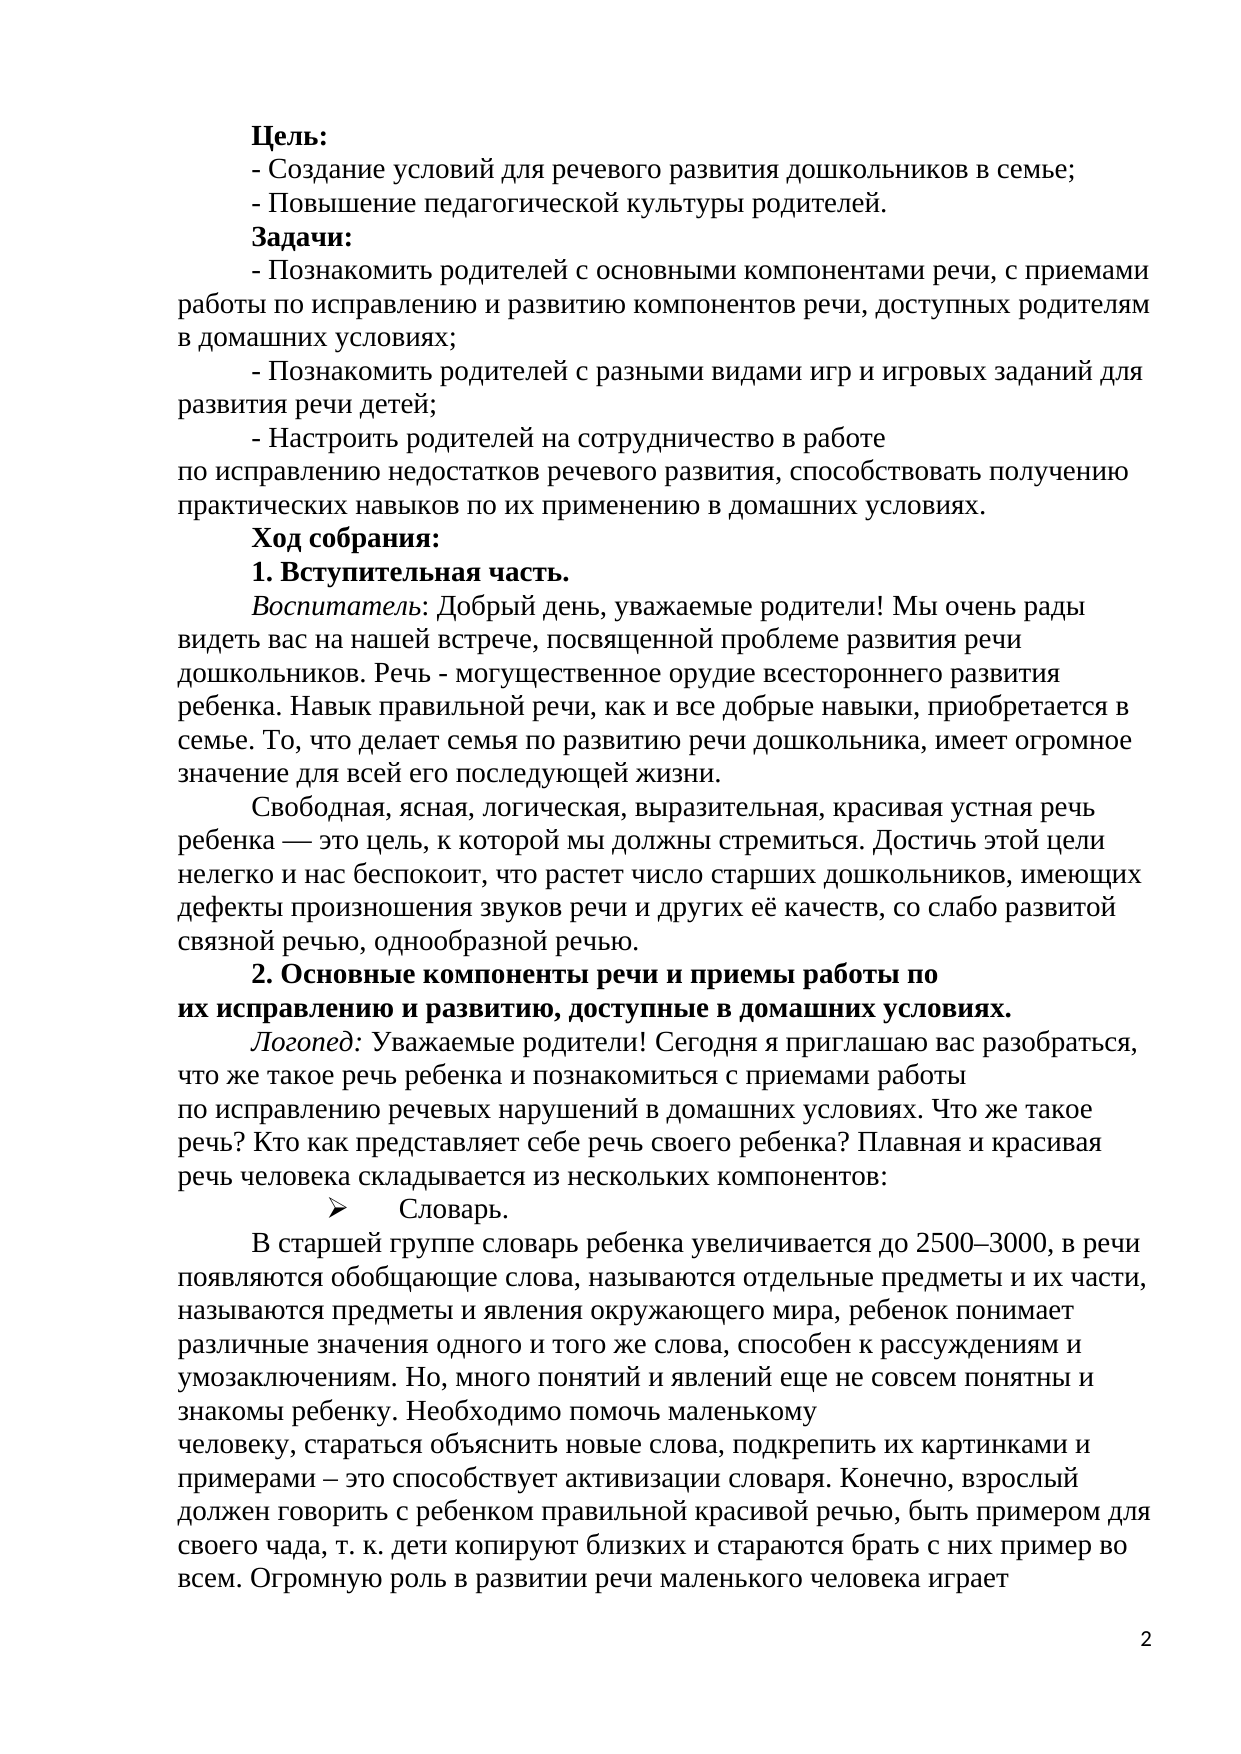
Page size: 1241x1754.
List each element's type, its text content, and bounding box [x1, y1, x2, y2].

text - Познакомить родителей с основными компонентами речи, с приемами работы по исправлению и развитию компонентов речи, доступных родителям в домашних условиях; [177, 252, 1152, 353]
text Воспитатель: Добрый день, уважаемые родители! Мы очень рады видеть вас на нашей встрече, посвященной проблеме развития речи дошкольников. Речь - могущественное орудие всестороннего развития ребенка. Навык правильной речи, как и все добрые навыки, приобретается в семье. То, что делает семья по развитию речи дошкольника, имеет огромное значение для всей его последующей жизни. [177, 588, 1152, 789]
text Логопед: Уважаемые родители! Сегодня я приглашаю вас разобраться, что же такое речь ребенка и познакомиться с приемами работы по исправлению речевых нарушений в домашних условиях. Что же такое речь? Кто как представляет себе речь своего ребенка? Плавная и красивая речь человека складывается из нескольких компонентов: [177, 1024, 1152, 1191]
text Задачи: [177, 219, 1152, 252]
text Свободная, ясная, логическая, выразительная, красивая устная речь ребенка — это цель, к которой мы должны стремиться. Достичь этой цели нелегко и нас беспокоит, что растет число старших дошкольников, имеющих дефекты произношения звуков речи и других её качеств, со слабо развитой связной речью, однообразной речью. [177, 789, 1152, 957]
text Цель: [177, 118, 1152, 152]
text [177, 1225, 1152, 1594]
text Ход собрания: [177, 521, 1152, 554]
text - Повышение педагогической культуры родителей. [177, 185, 1152, 219]
text - Настроить родителей на сотрудничество в работе по исправлению недостатков речевого развития, способствовать получению практических навыков по их применению в домашних условиях. [177, 420, 1152, 521]
text 2. Основные компоненты речи и приемы работы по их исправлению и развитию, доступные в домашних условиях. [177, 957, 1152, 1024]
text - Создание условий для речевого развития дошкольников в семье; [177, 152, 1152, 185]
text 1. Вступительная часть. [177, 554, 1152, 588]
text - Познакомить родителей с разными видами игр и игровых заданий для развития речи детей; [177, 353, 1152, 420]
list Словарь. [252, 1191, 1152, 1225]
